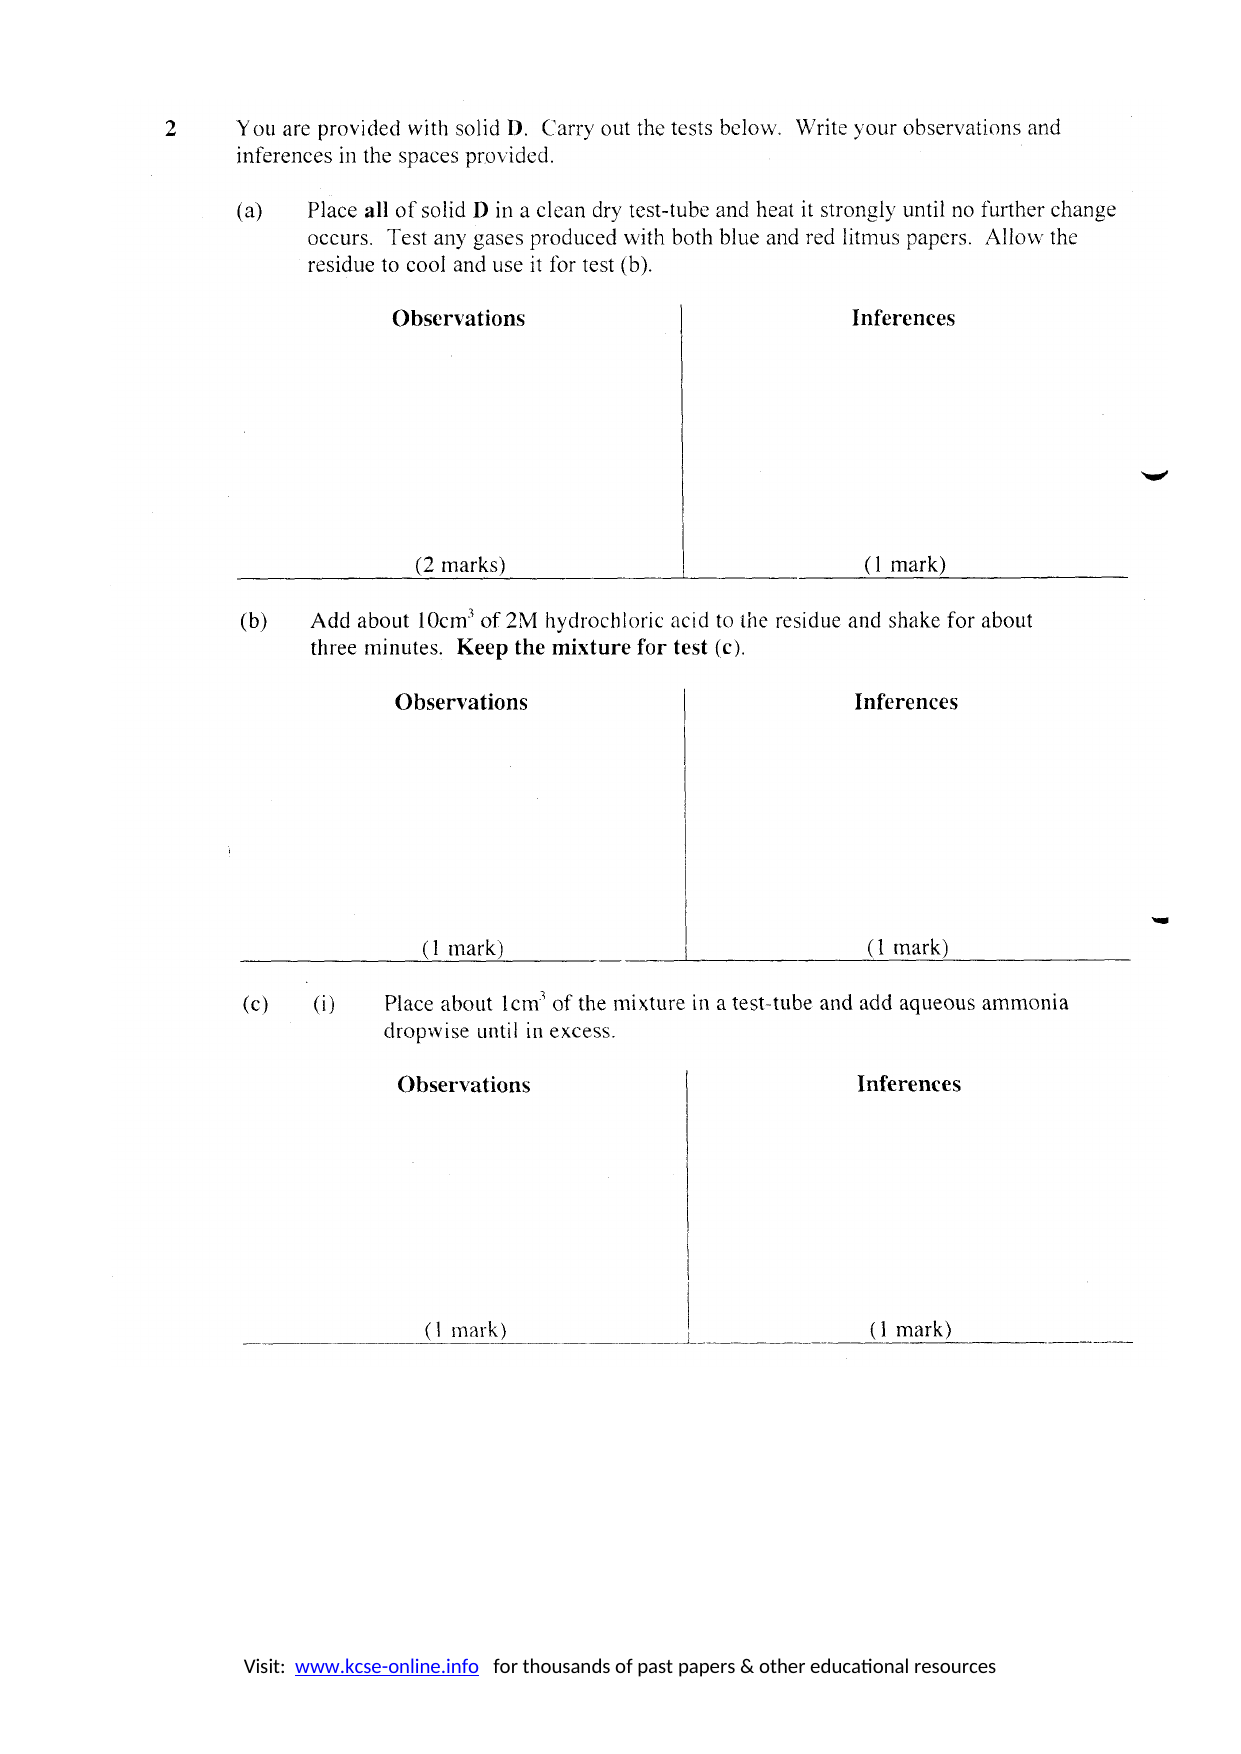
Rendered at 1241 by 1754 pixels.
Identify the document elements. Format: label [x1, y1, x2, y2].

picture [110, 99, 1169, 1367]
